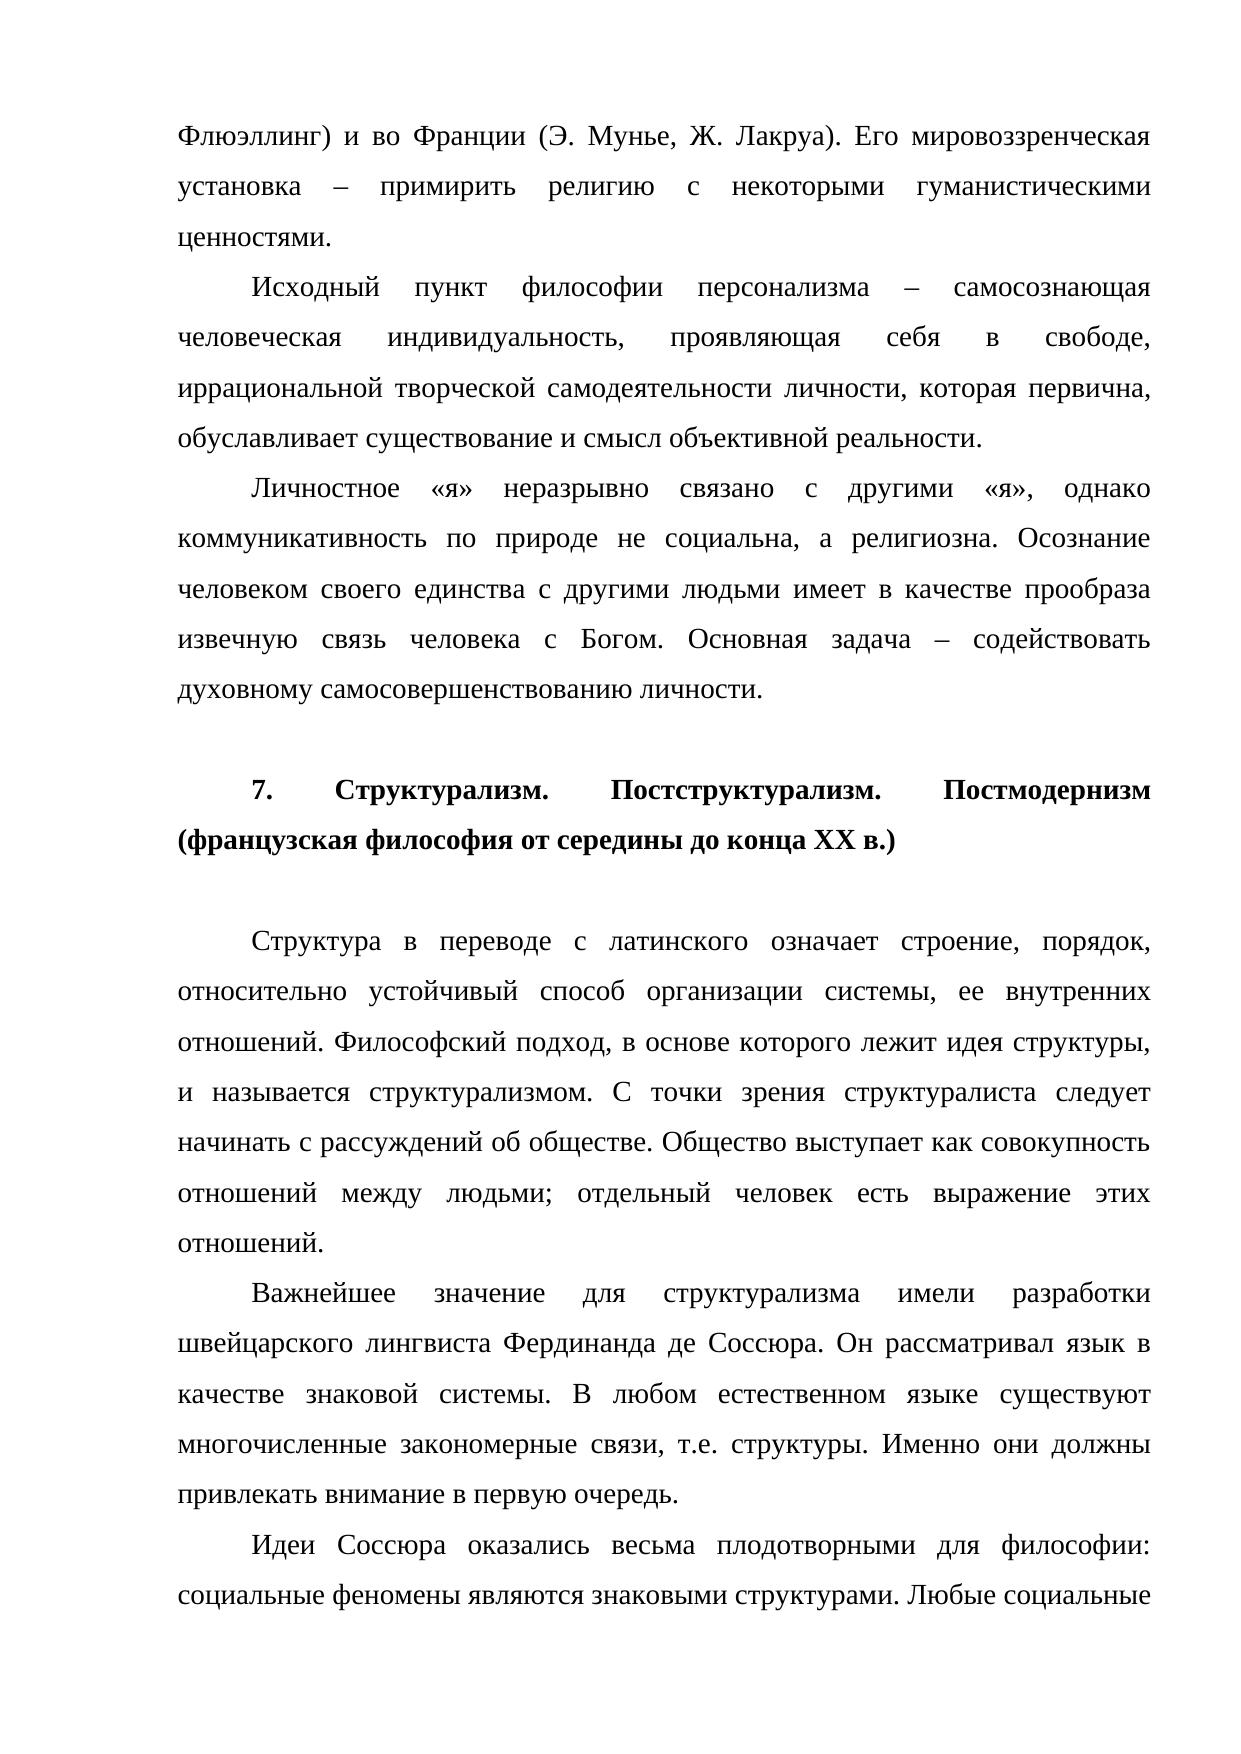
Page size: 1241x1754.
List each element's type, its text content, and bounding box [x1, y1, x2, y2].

text Исходный пункт философии персонализма – самосознающая человеческая индивидуальность, проявляющая себя в свободе, иррациональной творческой самодеятельности личности, которая первична, обуславливает существование и смысл объективной реальности. [177, 269, 1152, 453]
text 7. Структурализм. Постструктурализм. Постмодернизм (французская философия от середины до конца ХХ в.) [177, 772, 1152, 856]
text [177, 118, 1152, 252]
text Структура в переводе с латинского означает строение, порядок, относительно устойчивый способ организации системы, ее внутренних отношений. Философский подход, в основе которого лежит идея структуры, и называется структурализмом. С точки зрения структуралиста следует начинать с рассуждений об обществе. Общество выступает как совокупность отношений между людьми; отдельный человек есть выражение этих отношений. [177, 923, 1152, 1258]
text Важнейшее значение для структурализма имели разработки швейцарского лингвиста Фердинанда де Соссюра. Он рассматривал язык в качестве знаковой системы. В любом естественном языке существуют многочисленные закономерные связи, т.е. структуры. Именно они должны привлекать внимание в первую очередь. [177, 1275, 1152, 1510]
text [177, 1527, 1152, 1611]
text Личностное «я» неразрывно связано с другими «я», однако коммуникативность по природе не социальна, а религиозна. Осознание человеком своего единства с другими людьми имеет в качестве прообраза извечную связь человека с Богом. Основная задача – содействовать духовному самосовершенствованию личности. [177, 470, 1152, 705]
